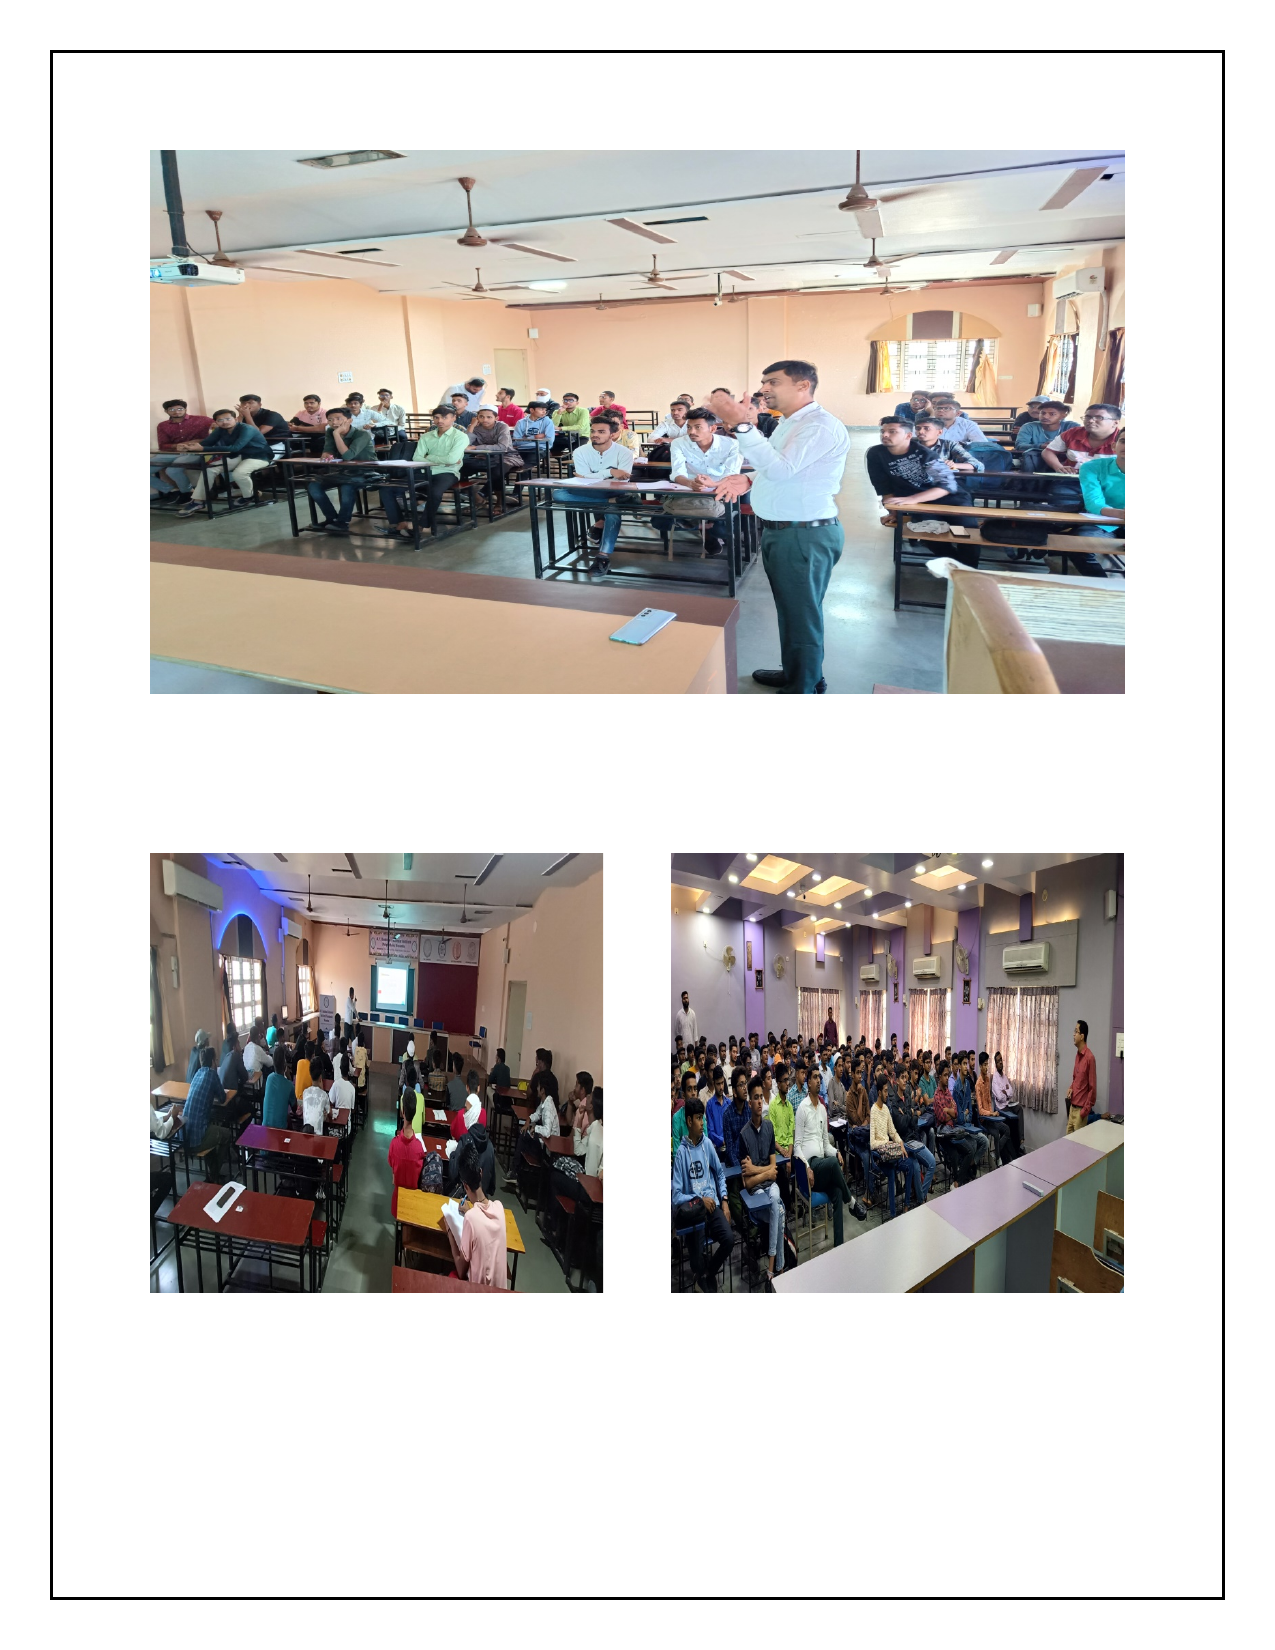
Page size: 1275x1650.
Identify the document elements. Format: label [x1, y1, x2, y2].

picture [671, 853, 1124, 1293]
picture [150, 853, 604, 1293]
picture [150, 150, 1125, 694]
